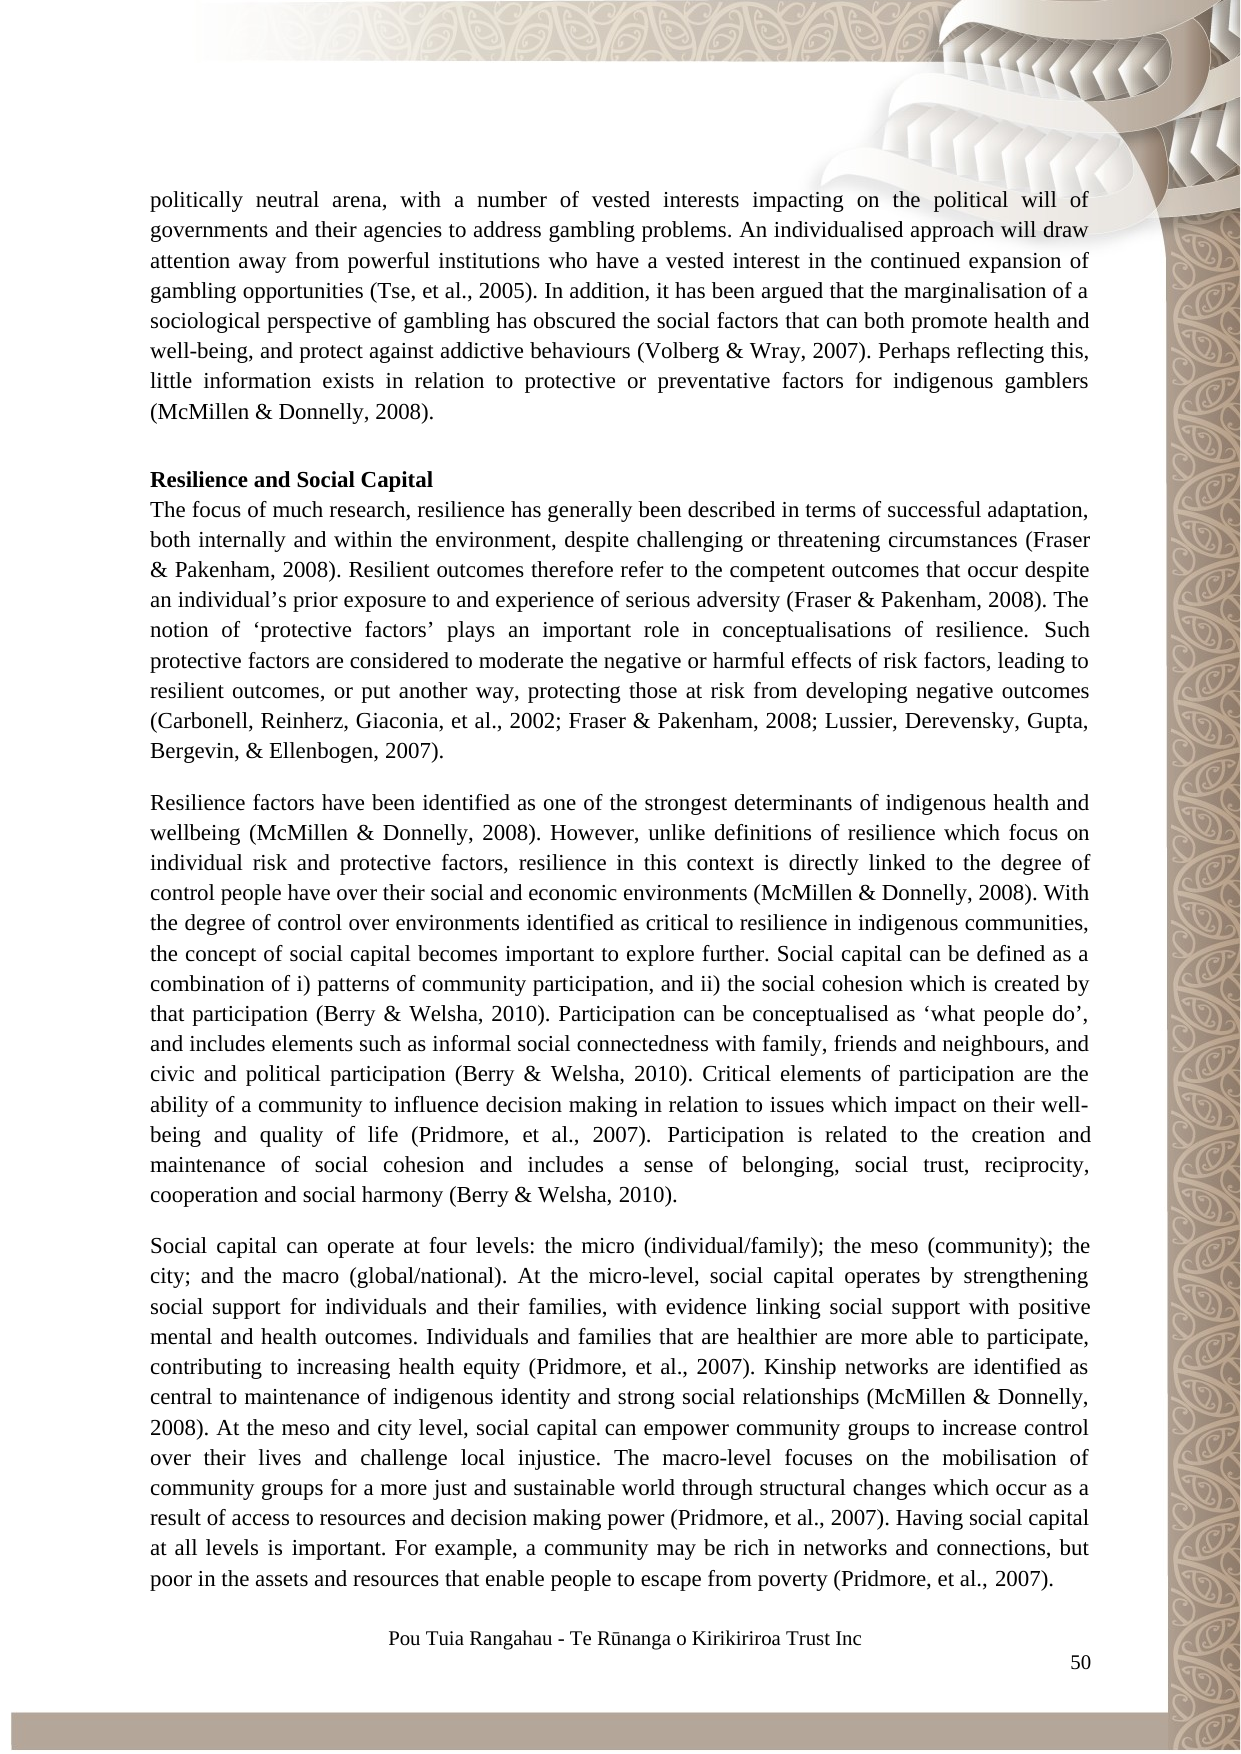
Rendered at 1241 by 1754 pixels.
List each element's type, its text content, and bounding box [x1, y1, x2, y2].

text The focus of much research, resilience has generally been described in terms of successful adaptation, both internally and within the environment, despite challenging or threatening circumstances (Fraser & Pakenham, 2008). Resilient outcomes therefore refer to the competent outcomes that occur despite an individual’s prior exposure to and experience of serious adversity (Fraser & Pakenham, 2008). The notion of ‘protective factors’ plays an important role in conceptualisations of resilience. Such protective factors are considered to moderate the negative or harmful effects of risk factors, leading to resilient outcomes, or put another way, protecting those at risk from developing negative outcomes (Carbonell, Reinherz, Giaconia, et al., 2002; Fraser & Pakenham, 2008; Lussier, Derevensky, Gupta, Bergevin, & Ellenbogen, 2007). [150, 496, 1091, 764]
text politically neutral arena, with a number of vested interests impacting on the political will of governments and their agencies to address gambling problems. An individualised approach will draw attention away from powerful institutions who have a vested interest in the continued expansion of gambling opportunities (Tse, et al., 2005). In addition, it has been argued that the marginalisation of a sociological perspective of gambling has obscured the social factors that can both promote health and well-being, and protect against addictive behaviours (Volberg & Wray, 2007). Perhaps reflecting this, little information exists in relation to protective or preventative factors for indigenous gamblers (McMillen & Donnelly, 2008). [150, 186, 1091, 424]
text Pou Tuia Rangahau - Te Rūnanga o Kirikiriroa Trust Inc [388, 1626, 1099, 1650]
text Resilience factors have been identified as one of the strongest determinants of indigenous health and wellbeing (McMillen & Donnelly, 2008). However, unlike definitions of resilience which focus on individual risk and protective factors, resilience in this context is directly linked to the degree of control people have over their social and economic environments (McMillen & Donnelly, 2008). With the degree of control over environments identified as critical to resilience in indigenous communities, the concept of social capital becomes important to explore further. Social capital can be defined as a combination of i) patterns of community participation, and ii) the social cohesion which is created by that participation (Berry & Welsha, 2010). Participation can be conceptualised as ‘what people do’, and includes elements such as informal social connectedness with family, friends and neighbours, and civic and political participation (Berry & Welsha, 2010). Critical elements of participation are the ability of a community to influence decision making in relation to issues which impact on their well- being and quality of life (Pridmore, et al., 2007). Participation is related to the creation and maintenance of social cohesion and includes a sense of belonging, social trust, reciprocity, cooperation and social harmony (Berry & Welsha, 2010). [150, 789, 1091, 1208]
picture [10, 0, 1241, 1753]
subtitle Resilience and Social Capital [150, 466, 1103, 492]
text Social capital can operate at four levels: the micro (individual/family); the meso (community); the city; and the macro (global/national). At the micro-level, social capital operates by strengthening social support for individuals and their families, with evidence linking social support with positive mental and health outcomes. Individuals and families that are healthier are more able to participate, contributing to increasing health equity (Pridmore, et al., 2007). Kinship networks are identified as central to maintenance of indigenous identity and strong social relationships (McMillen & Donnelly, 2008). At the meso and city level, social capital can empower community groups to increase control over their lives and challenge local injustice. The macro-level focuses on the mobilisation of community groups for a more just and sustainable world through structural changes which occur as a result of access to resources and decision making power (Pridmore, et al., 2007). Having social capital at all levels is important. For example, a community may be rich in networks and connections, but poor in the assets and resources that enable people to escape from poverty (Pridmore, et al., 2007). [150, 1232, 1091, 1591]
text 50 [139, 1650, 1091, 1674]
